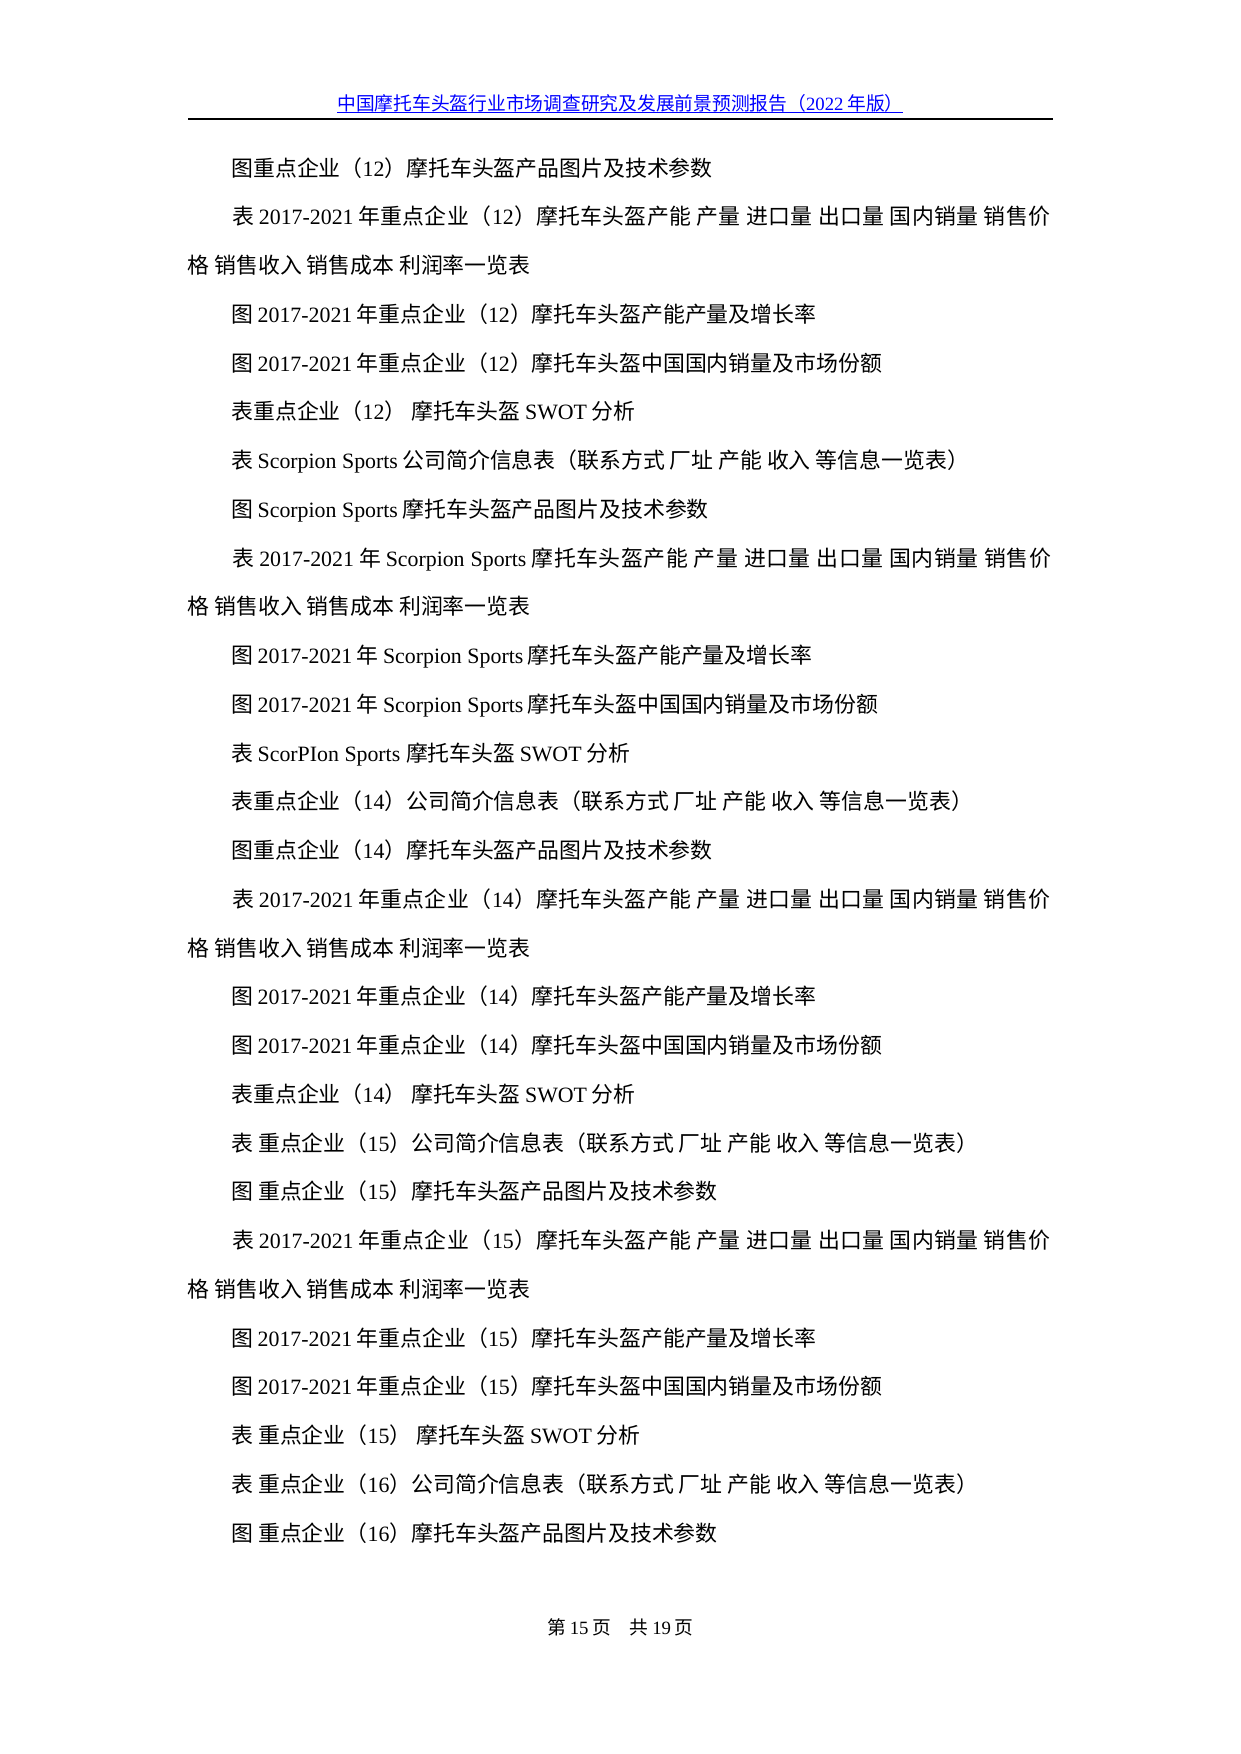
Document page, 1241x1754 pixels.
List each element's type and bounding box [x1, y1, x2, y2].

text [187, 150, 1053, 1548]
